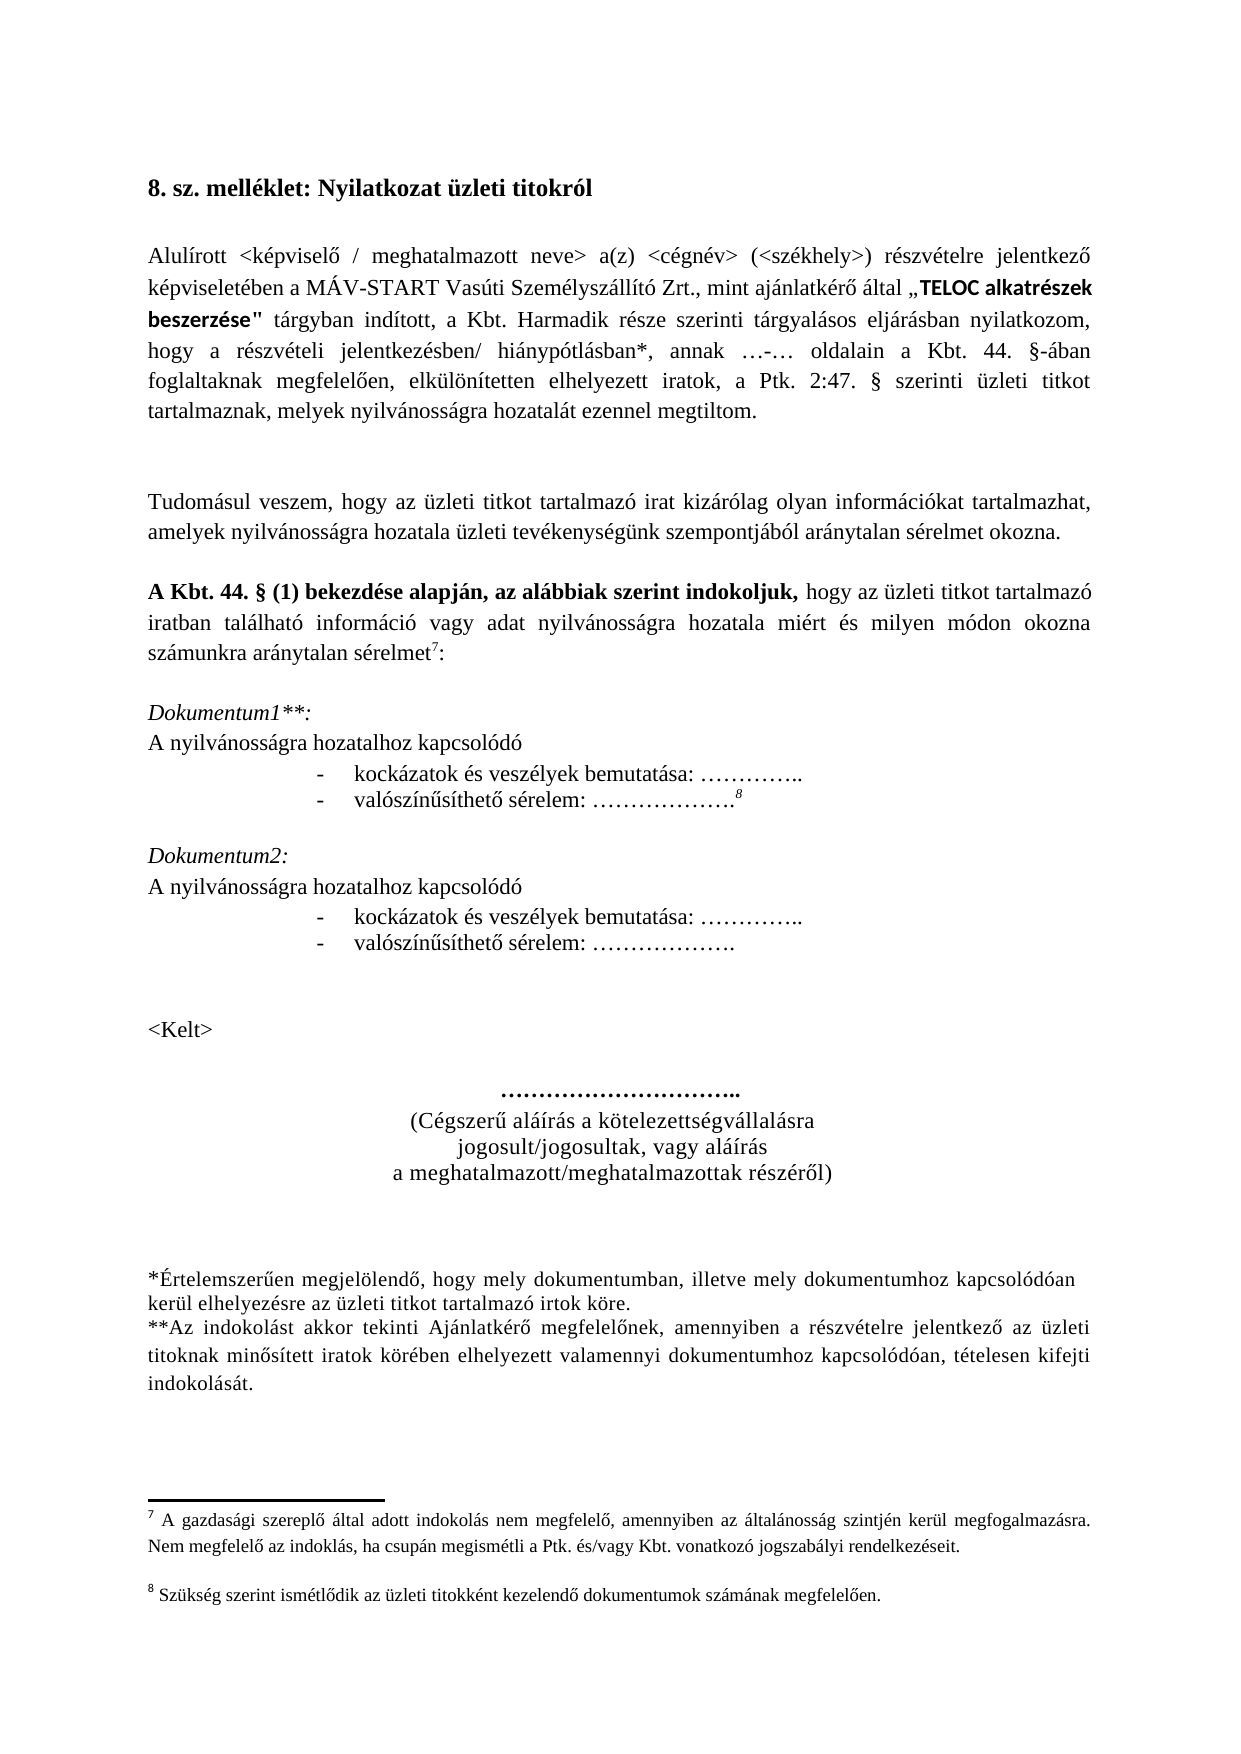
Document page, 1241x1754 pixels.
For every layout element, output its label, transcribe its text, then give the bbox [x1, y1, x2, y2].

text Dokumentum2: [148, 843, 1092, 869]
text Alulírott <képviselő / meghatalmazott neve> a(z) <cégnév> (<székhely>) részvételre jelentkező képviseletében a MÁV-START Vasúti Személyszállító Zrt., mint ajánlatkérő által „TELOC alkatrészek beszerzése" tárgyban indított, a Kbt. Harmadik része szerinti tárgyalásos eljárásban nyilatkozom, hogy a részvételi jelentkezésben/ hiánypótlásban*, annak …-… oldalain a Kbt. 44. §-ában foglaltaknak megfelelően, elkülönítetten elhelyezett iratok, a Ptk. 2:47. § szerinti üzleti titkot tartalmaznak, melyek nyilvánosságra hozatalát ezennel megtiltom. [148, 242, 1092, 423]
list valószínűsíthető sérelem: ………………. [316, 786, 1092, 812]
text jogosult/jogosultak, vagy aláírás [148, 1133, 1078, 1159]
text A nyilvánosságra hozatalhoz kapcsolódó [148, 873, 1092, 899]
text A nyilvánosságra hozatalhoz kapcsolódó [148, 729, 1092, 756]
subtitle 8. sz. melléklet: Nyilatkozat üzleti titokról [148, 173, 1092, 201]
text ………………………….. [148, 1077, 1092, 1103]
text (Cégszerű aláírás a kötelezettségvállalásra [148, 1107, 1078, 1133]
text <Kelt> [148, 1016, 1092, 1042]
list kockázatok és veszélyek bemutatása: ………….. [316, 760, 1092, 786]
text Tudomásul veszem, hogy az üzleti titkot tartalmazó irat kizárólag olyan információkat tartalmazhat, amelyek nyilvánosságra hozatala üzleti tevékenységünk szempontjából aránytalan sérelmet okozna. [148, 488, 1092, 544]
list valószínűsíthető sérelem: ………………. [316, 929, 1092, 956]
text *Értelemszerűen megjelölendő, hogy mely dokumentumban, illetve mely dokumentumhoz kapcsolódóan kerül elhelyezésre az üzleti titkot tartalmazó irtok köre. [148, 1265, 1078, 1315]
text a meghatalmazott/meghatalmazottak részéről) [148, 1159, 1078, 1186]
text **Az indokolást akkor tekinti Ajánlatkérő megfelelőnek, amennyiben a részvételre jelentkező az üzleti titoknak minősített iratok körében elhelyezett valamennyi dokumentumhoz kapcsolódóan, tételesen kifejti indokolását. [148, 1315, 1092, 1394]
text Dokumentum1**: [148, 699, 1092, 726]
list kockázatok és veszélyek bemutatása: ………….. [316, 903, 1092, 929]
text A Kbt. 44. § (1) bekezdése alapján, az alábbiak szerint indokoljuk, hogy az üzleti titkot tartalmazó iratban található információ vagy adat nyilvánosságra hozatala miért és milyen módon okozna számunkra aránytalan sérelmet: [148, 578, 1092, 665]
